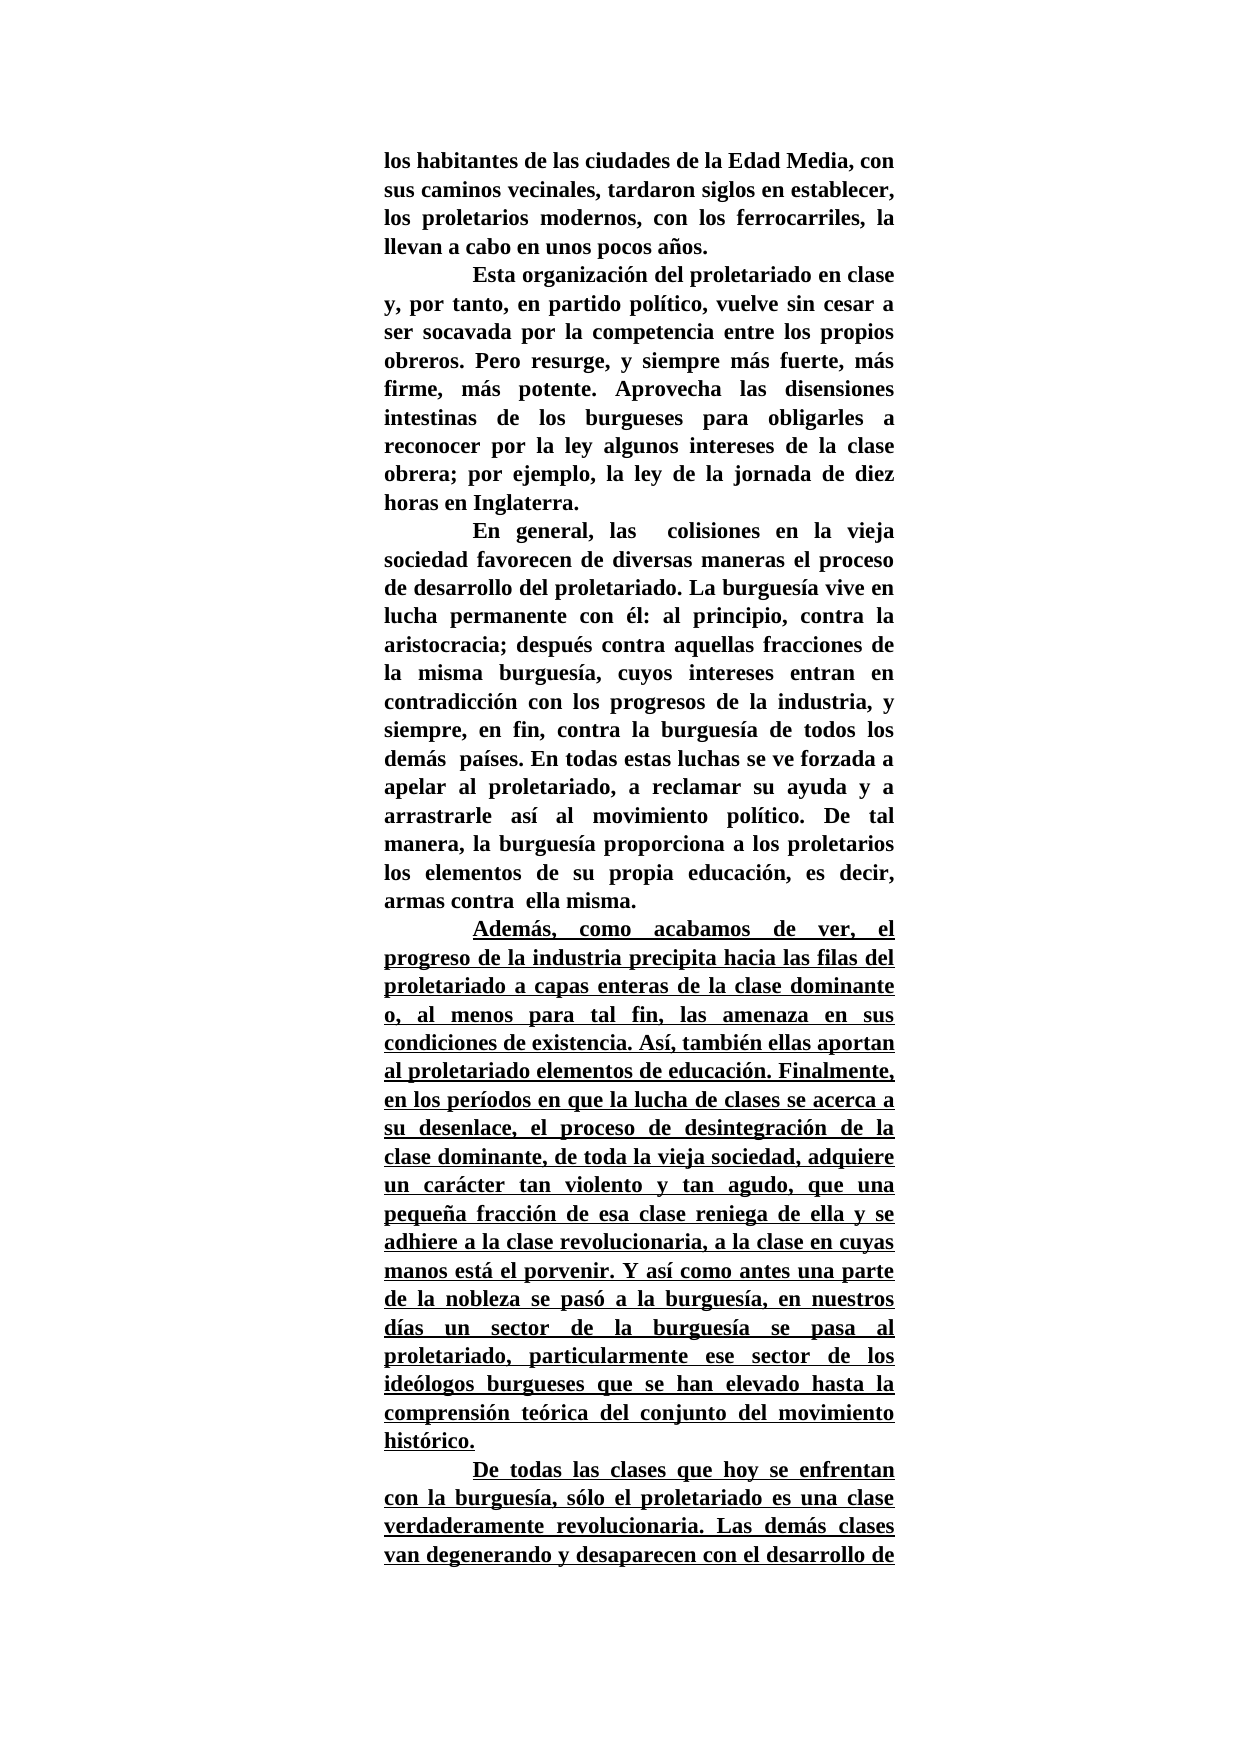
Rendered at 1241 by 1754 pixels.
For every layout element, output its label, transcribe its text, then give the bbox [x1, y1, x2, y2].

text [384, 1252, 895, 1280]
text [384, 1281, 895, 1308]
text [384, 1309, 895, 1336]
text En general, las colisiones en la vieja sociedad favorecen de diversas maneras el proceso de desarrollo del proletariado. La burguesía vive en lucha permanente con él: al principio, contra la aristocracia; después contra aquellas fracciones de la misma burguesía, cuyos intereses entran en contradicción con los progresos de la industria, y siempre, en fin, contra la burguesía de todos los demás países. En todas estas luchas se ve forzada a apelar al proletariado, a reclamar su ayuda y a arrastrarle así al movimiento político. De tal manera, la burguesía proporciona a los proletarios los elementos de su propia educación, es decir, armas contra ella misma. [384, 517, 895, 913]
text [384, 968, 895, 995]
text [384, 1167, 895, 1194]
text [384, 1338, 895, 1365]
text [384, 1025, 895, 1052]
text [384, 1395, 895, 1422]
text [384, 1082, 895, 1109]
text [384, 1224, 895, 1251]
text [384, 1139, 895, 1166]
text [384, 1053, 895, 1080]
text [384, 1537, 895, 1564]
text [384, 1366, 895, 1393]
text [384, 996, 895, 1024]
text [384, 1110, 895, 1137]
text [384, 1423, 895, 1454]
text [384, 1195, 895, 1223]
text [384, 148, 895, 259]
text Esta organización del proletariado en clase y, por tanto, en partido político, vuelve sin cesar a ser socavada por la competencia entre los propios obreros. Pero resurge, y siempre más fuerte, más firme, más potente. Aprovecha las disensiones intestinas de los burgueses para obligarles a reconocer por la ley algunos intereses de la clase obrera; por ejemplo, la ley de la jornada de diez horas en Inglaterra. [384, 261, 895, 515]
